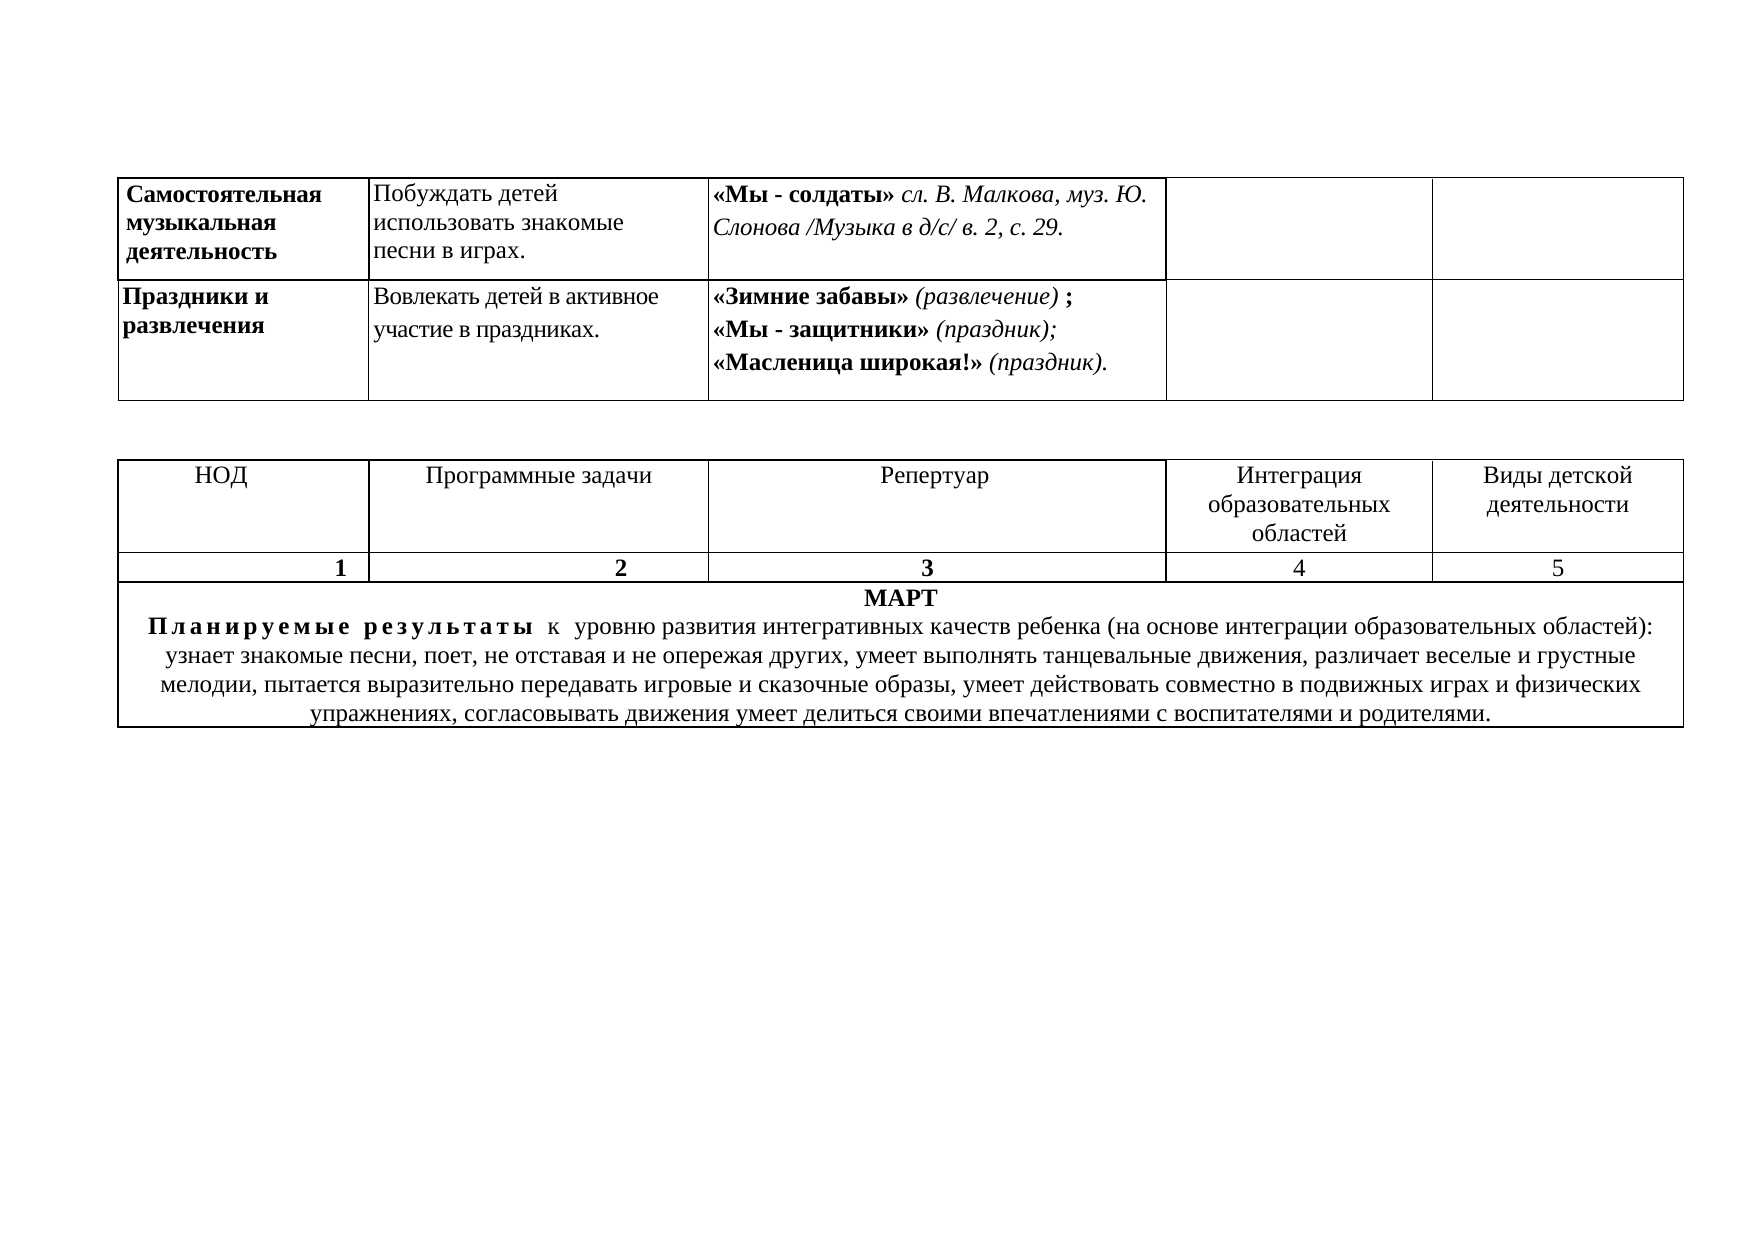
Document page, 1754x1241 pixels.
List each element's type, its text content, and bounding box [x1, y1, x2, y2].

table_cell 5 [1433, 553, 1683, 581]
table_cell [1433, 280, 1683, 400]
table_cell [1167, 280, 1432, 400]
table_header Репертуар [709, 461, 1165, 552]
table_cell [1433, 178, 1683, 279]
table_cell 2 [370, 553, 708, 581]
table_cell 1 [119, 553, 368, 581]
table_cell Вовлекать детей в активное участие в праздниках. [369, 281, 708, 400]
table_cell Праздники и развлечения [119, 281, 368, 400]
table_header НОД [119, 461, 368, 552]
table_cell 3 [709, 553, 1165, 581]
table_header Виды детской деятельности [1433, 460, 1683, 552]
table_cell 4 [1167, 553, 1432, 581]
table_cell МАРТ Планируемые результаты к уровню развития интегративных качеств ребенка (на основе интеграции образовательных областей): узнает знакомые песни, поет, не отставая и не опережая других, умеет выполнять танцевальные движения, различает веселые и грустные мелодии, пытается выразительно передавать игровые и сказочные образы, умеет действовать совместно в подвижных играх и физических упражнениях, согласовывать движения умеет делиться своими впечатлениями с воспитателями и родителями. [119, 583, 1683, 726]
table_header Программные задачи [370, 461, 708, 552]
table_header Интеграция образовательных областей [1167, 460, 1432, 552]
table_cell Побуждать детей использовать знакомые песни в играх. [370, 179, 708, 279]
table_cell [1167, 178, 1432, 279]
table_cell «Мы - солдаты» сл. В. Малкова, муз. Ю. Слонова /Музыка в д/с/ в. 2, с. 29. [709, 179, 1165, 279]
table_cell Самостоятельная музыкальная деятельность [119, 179, 368, 279]
table_cell «Зимние забавы» (развлечение) ; «Мы - защитники» (праздник); «Масленица широкая!» (праздник). [709, 281, 1166, 400]
